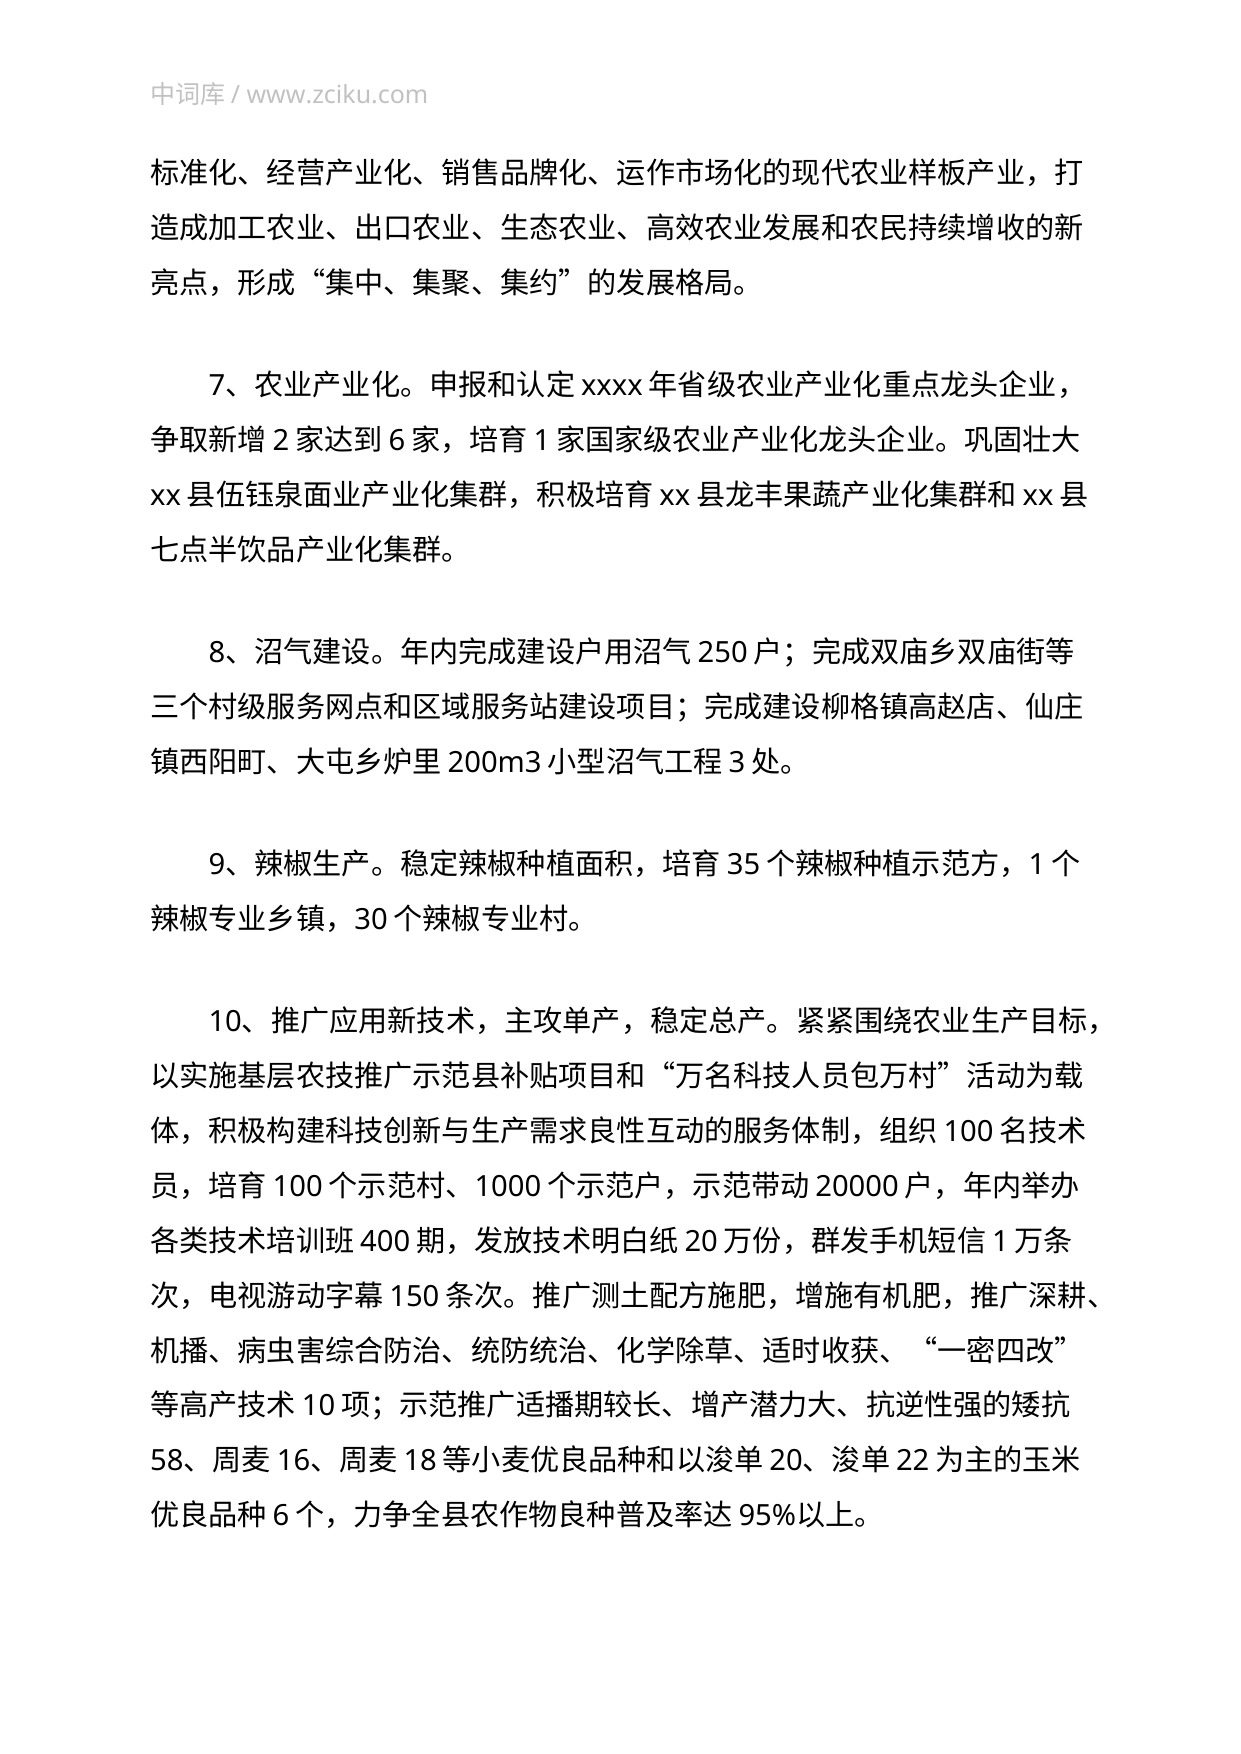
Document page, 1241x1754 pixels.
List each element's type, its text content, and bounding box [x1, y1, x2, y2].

text 9、辣椒生产。稳定辣椒种植面积，培育35个辣椒种植示范方，1个辣椒专业乡镇，30个辣椒专业村。 [150, 840, 1090, 938]
text 10、推广应用新技术，主攻单产，稳定总产。紧紧围绕农业生产目标，以实施基层农技推广示范县补贴项目和“万名科技人员包万村”活动为载体，积极构建科技创新与生产需求良性互动的服务体制，组织100名技术员，培育100个示范村、1000个示范户，示范带动20000户，年内举办各类技术培训班400期，发放技术明白纸20万份，群发手机短信1万条次，电视游动字幕150条次。推广测土配方施肥，增施有机肥，推广深耕、机播、病虫害综合防治、统防统治、化学除草、适时收获、“一密四改”等高产技术10项；示范推广适播期较长、增产潜力大、抗逆性强的矮抗58、周麦16、周麦18等小麦优良品种和以浚单20、浚单22为主的玉米优良品种6个，力争全县农作物良种普及率达95%以上。 [150, 997, 1090, 1534]
text 8、沼气建设。年内完成建设户用沼气250户；完成双庙乡双庙街等三个村级服务网点和区域服务站建设项目；完成建设柳格镇高赵店、仙庄镇西阳町、大屯乡炉里200m3小型沼气工程3处。 [150, 628, 1090, 781]
text 7、农业产业化。申报和认定xxxx年省级农业产业化重点龙头企业，争取新增2家达到6家，培育1家国家级农业产业化龙头企业。巩固壮大xx县伍钰泉面业产业化集群，积极培育xx县龙丰果蔬产业化集群和xx县七点半饮品产业化集群。 [150, 362, 1090, 569]
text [150, 150, 1090, 302]
